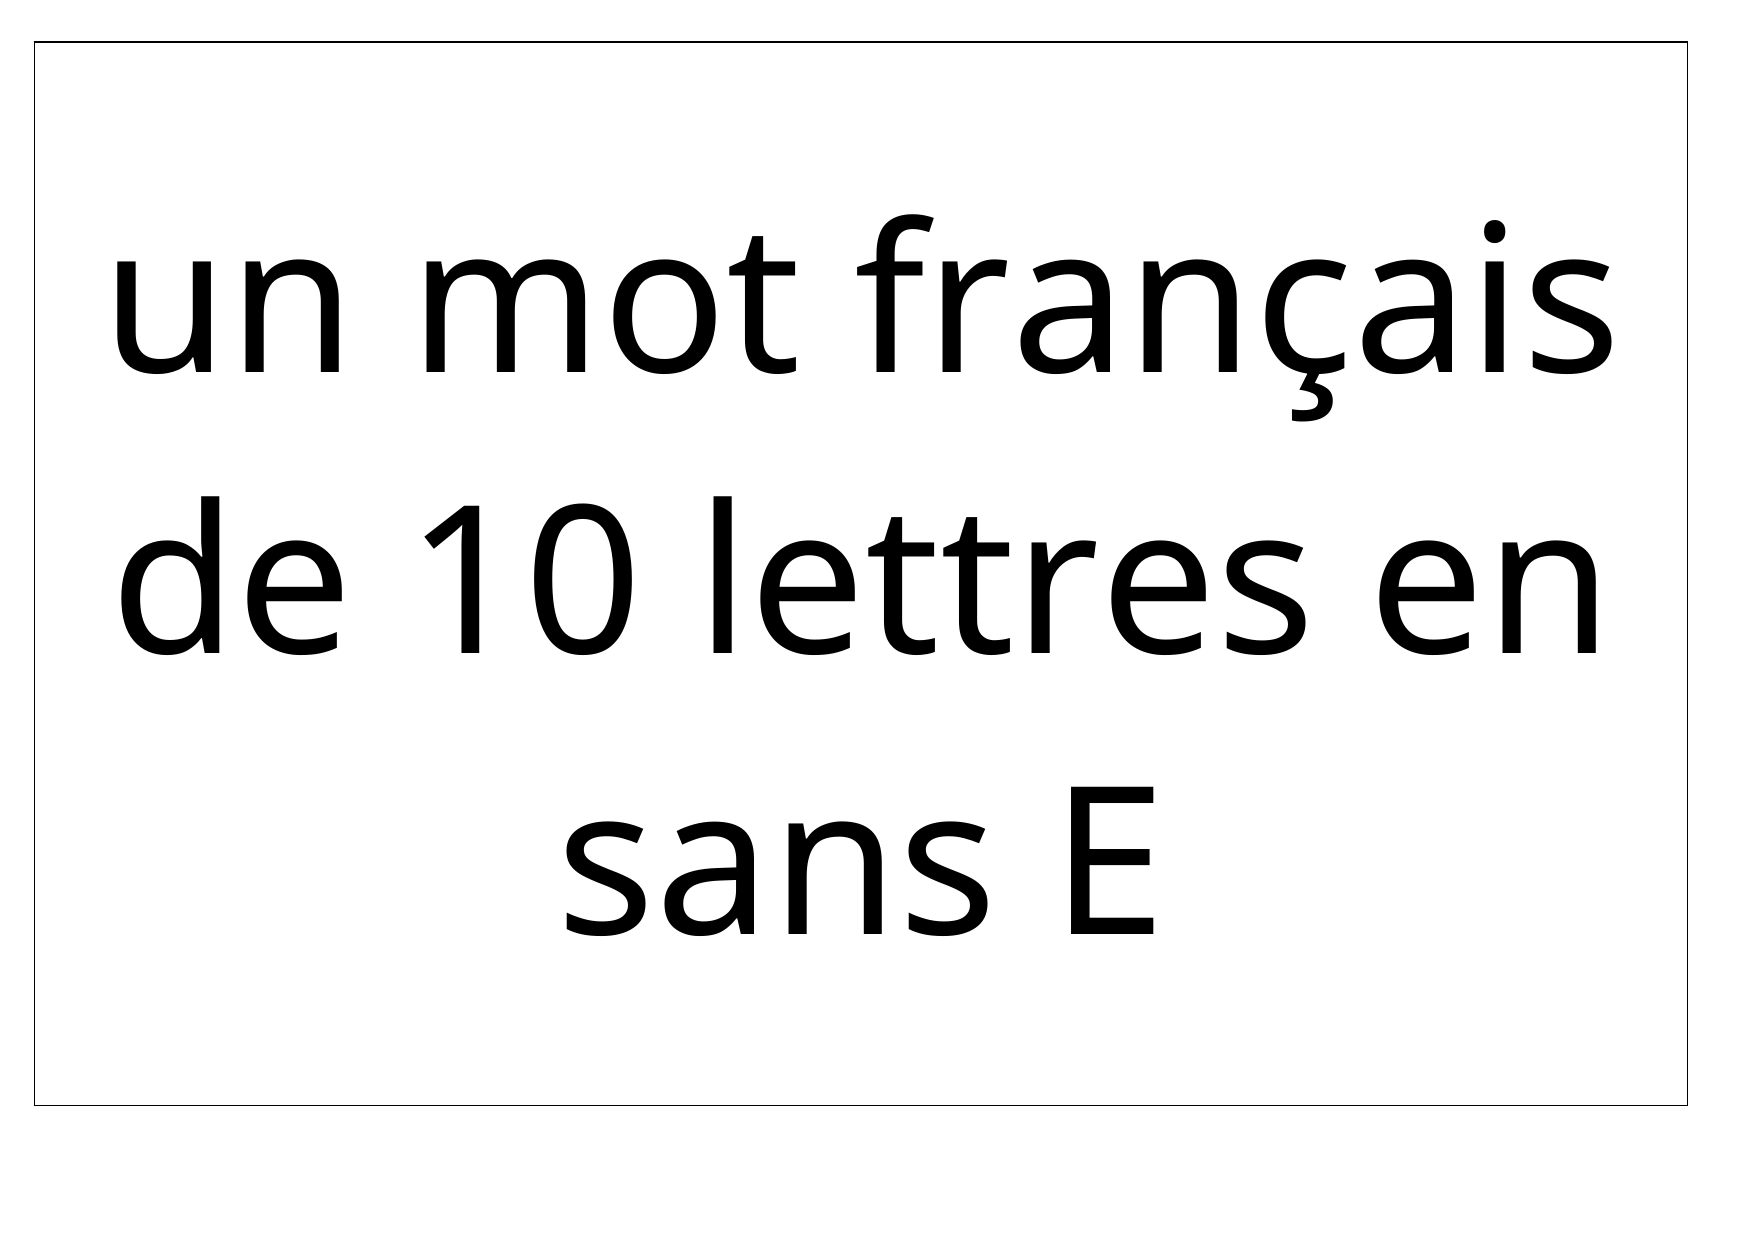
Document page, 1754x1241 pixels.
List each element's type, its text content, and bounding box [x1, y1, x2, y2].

table_cell un mot français de 10 lettres en sans E [35, 43, 1687, 1104]
